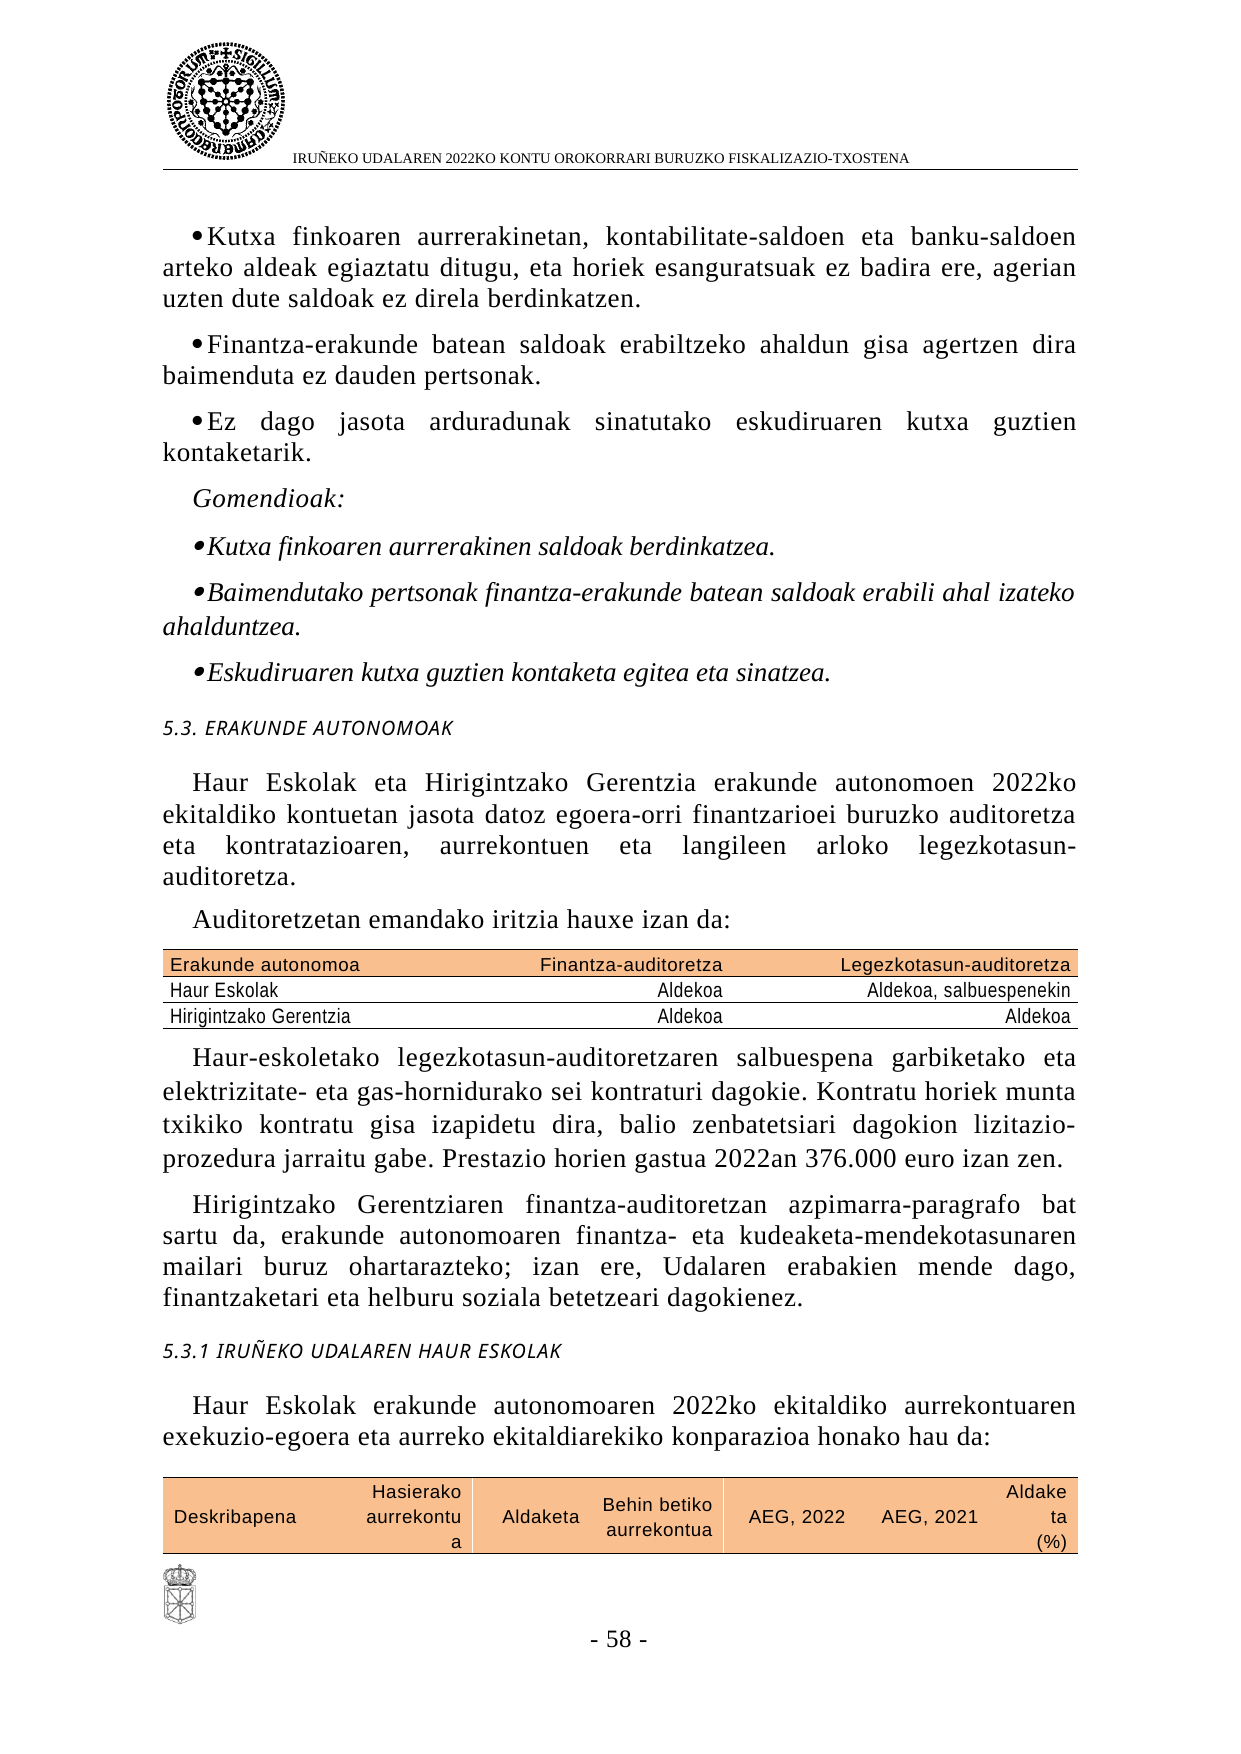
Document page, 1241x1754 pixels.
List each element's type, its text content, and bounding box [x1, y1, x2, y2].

list Finantza-erakunde batean saldoak erabiltzeko ahaldun gisa agertzen dira baimenduta ez dauden pertsonak. [162, 328, 1078, 390]
text Hirigintzako Gerentziaren finantza-auditoretzan azpimarra-paragrafo bat sartu da, erakunde autonomoaren finantza- eta kudeaketa-mendekotasunaren mailari buruz ohartarazteko; izan ere, Udalaren erabakien mende dago, finantzaketari eta helburu soziala betetzeari dagokienez. [162, 1188, 1078, 1312]
text Auditoretzetan emandako iritzia hauxe izan da: [162, 904, 1078, 935]
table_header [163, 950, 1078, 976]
text Gomendioak: [162, 482, 1078, 513]
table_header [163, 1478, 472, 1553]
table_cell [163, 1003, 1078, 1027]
text Haur-eskoletako legezkotasun-auditoretzaren salbuespena garbiketako eta elektrizitate- eta gas-hornidurako sei kontraturi dagokie. Kontratu horiek munta txikiko kontratu gisa izapidetu dira, balio zenbatetsiari dagokion lizitazio-prozedura jarraitu gabe. Prestazio horien gastua 2022an 376.000 euro izan zen. [162, 1041, 1078, 1173]
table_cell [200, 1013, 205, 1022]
picture [162, 38, 289, 164]
list Ez dago jasota arduradunak sinatutako eskudiruaren kutxa guztien kontaketarik. [162, 405, 1078, 467]
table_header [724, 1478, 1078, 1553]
picture [162, 1563, 197, 1625]
list Kutxa finkoaren aurrerakinetan, kontabilitate-saldoen eta banku-saldoen arteko aldeak egiaztatu ditugu, eta horiek esanguratsuak ez badira ere, agerian uzten dute saldoak ez direla berdinkatzen. [162, 220, 1078, 313]
text Haur Eskolak erakunde autonomoaren 2022ko ekitaldiko aurrekontuaren exekuzio-egoera eta aurreko ekitaldiarekiko konparazioa honako hau da: [162, 1389, 1078, 1452]
list Kutxa finkoaren aurrerakinen saldoak berdinkatzea. [162, 530, 1078, 561]
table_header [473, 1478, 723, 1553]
text 5.3. Erakunde autonomoak [162, 714, 1078, 742]
text 5.3.1 Iruñeko Udalaren Haur Eskolak [162, 1337, 1078, 1364]
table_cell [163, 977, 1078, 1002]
list Eskudiruaren kutxa guztien kontaketa egitea eta sinatzea. [162, 656, 1078, 687]
text Haur Eskolak eta Hirigintzako Gerentzia erakunde autonomoen 2022ko ekitaldiko kontuetan jasota datoz egoera-orri finantzarioei buruzko auditoretza eta kontratazioaren, aurrekontuen eta langileen arloko legezkotasun-auditoretza. [162, 767, 1078, 891]
list Baimendutako pertsonak finantza-erakunde batean saldoak erabili ahal izateko ahalduntzea. [162, 576, 1078, 641]
